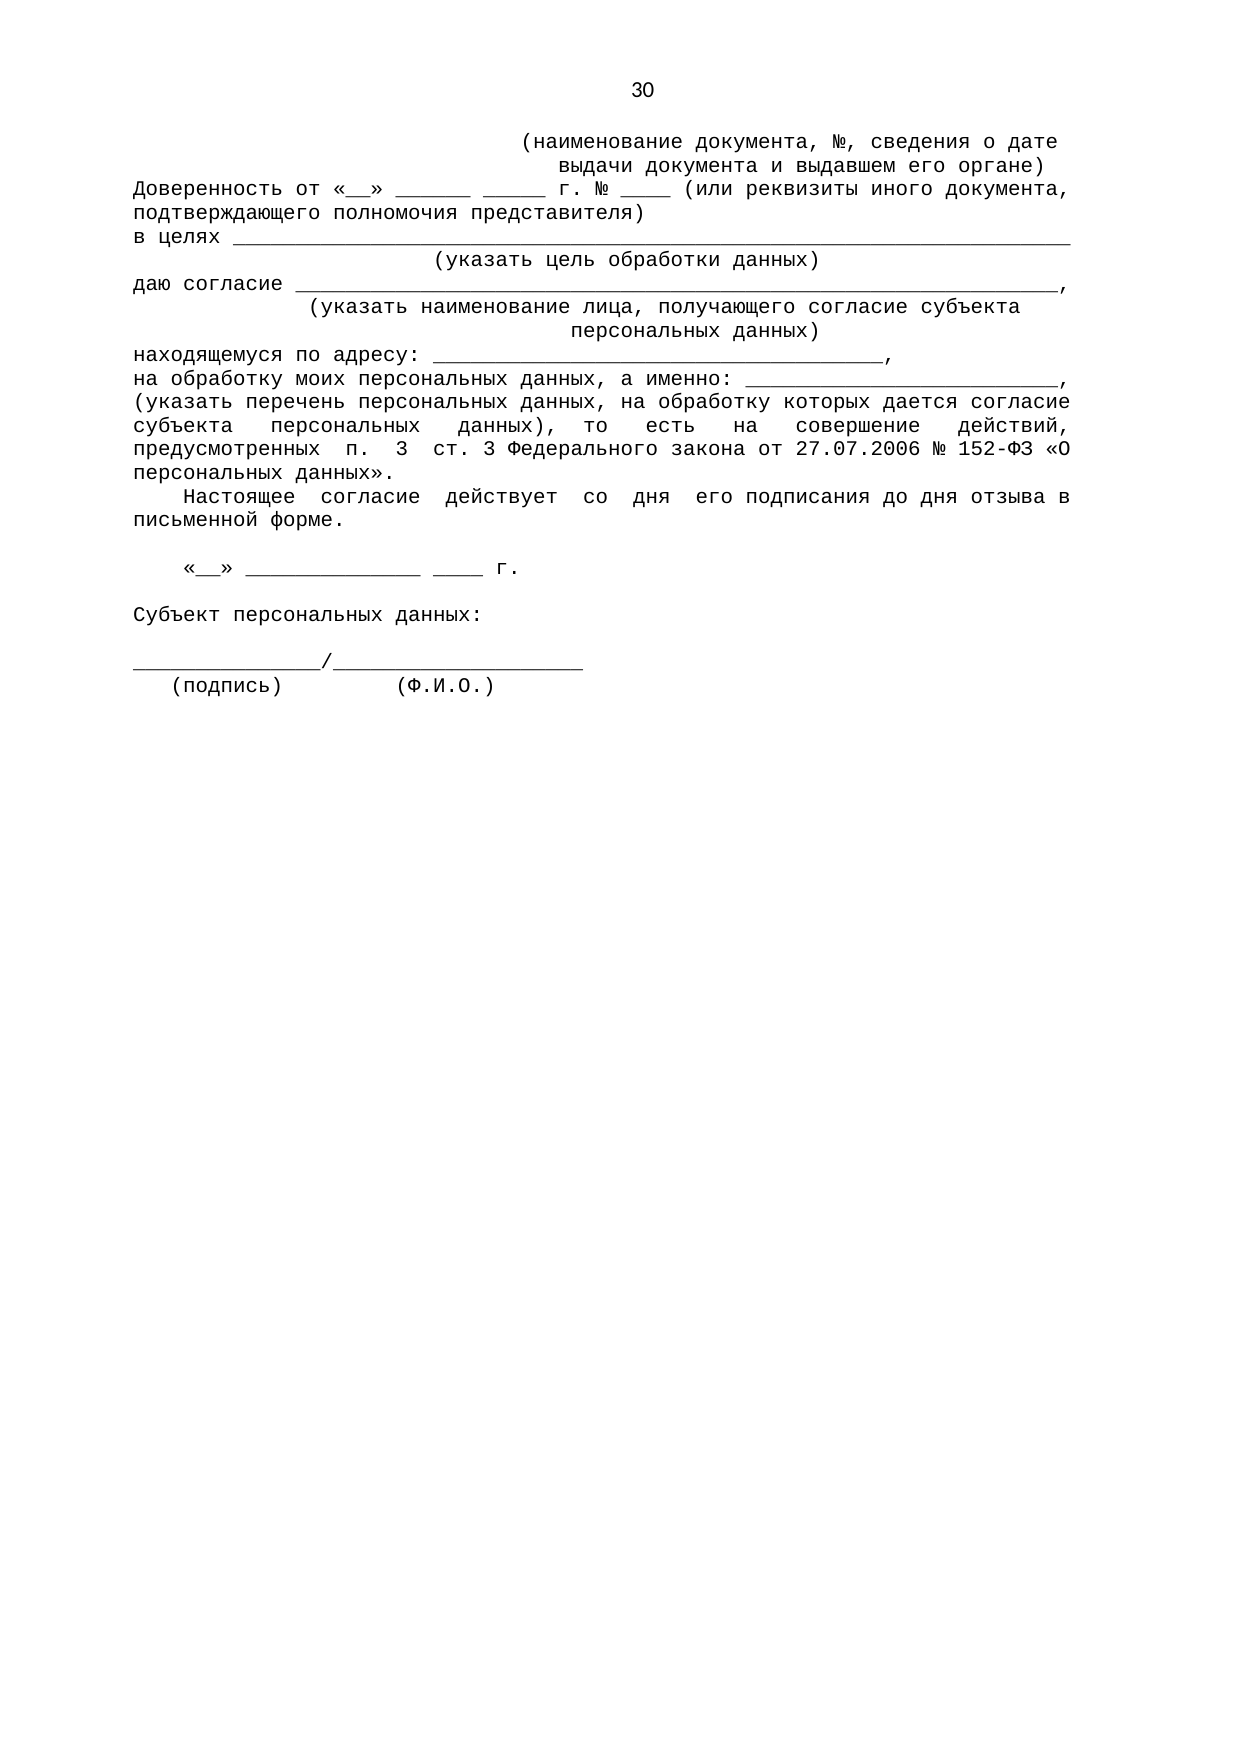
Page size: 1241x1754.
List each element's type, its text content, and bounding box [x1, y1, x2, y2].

text находящемуся по адресу: ____________________________________, [133, 344, 1152, 367]
text субъекта персональных данных), то есть на совершение действий, [133, 415, 1152, 438]
text письменной форме. [133, 509, 1152, 533]
text подтверждающего полномочия представителя) [133, 202, 1152, 226]
text Субъект персональных данных: [133, 604, 1152, 628]
text предусмотренных п. 3 ст. 3 Федерального закона от 27.07.2006 № 152-ФЗ «О [133, 438, 1152, 462]
text _______________/____________________ [133, 651, 1152, 675]
text персональных данных) [133, 320, 1152, 344]
text персональных данных». [133, 462, 1152, 486]
text (указать наименование лица, получающего согласие субъекта [133, 297, 1152, 320]
text «__» ______________ ____ г. [133, 557, 1152, 580]
text (подпись) (Ф.И.О.) [133, 675, 1152, 698]
text в целях ___________________________________________________________________ [133, 226, 1152, 249]
text Настоящее согласие действует со дня его подписания до дня отзыва в [133, 486, 1152, 509]
text выдачи документа и выдавшем его органе) [133, 155, 1152, 178]
text (указать цель обработки данных) [133, 249, 1152, 273]
text даю согласие _____________________________________________________________, [133, 273, 1152, 297]
text (наименование документа, №, сведения о дате [133, 131, 1152, 155]
text Доверенность от «__» ______ _____ г. № ____ (или реквизиты иного документа, [133, 178, 1152, 202]
text на обработку моих персональных данных, а именно: _________________________, [133, 367, 1152, 391]
text (указать перечень персональных данных, на обработку которых дается согласие [133, 391, 1152, 415]
